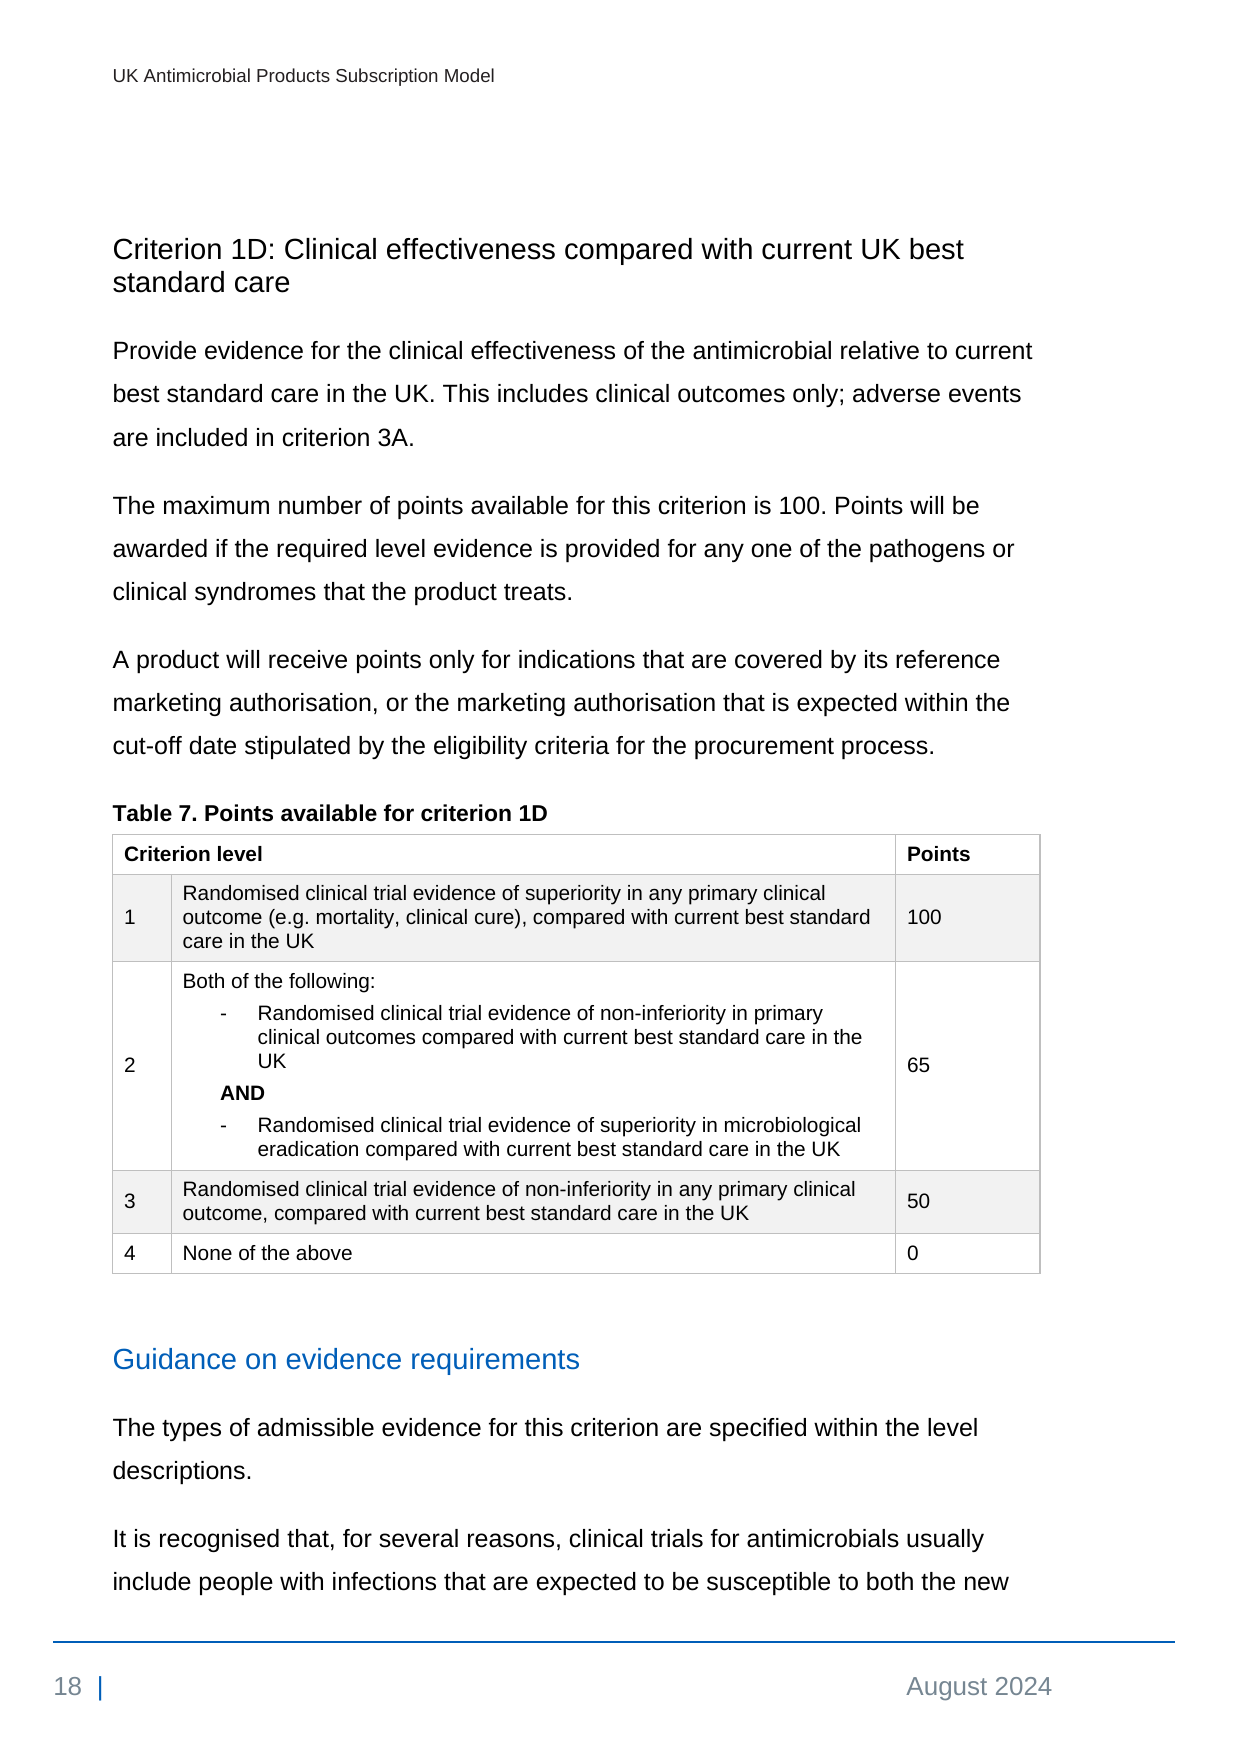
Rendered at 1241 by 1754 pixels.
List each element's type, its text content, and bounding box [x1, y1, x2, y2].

table_cell Both of the following: Randomised clinical trial evidence of non-inferiority in primary clinical outcomes compared with current best standard care in the UK AND Randomised clinical trial evidence of superiority in microbiological eradication compared with current best standard care in the UK [172, 962, 895, 1169]
table_cell 3 [113, 1171, 171, 1233]
table_cell 65 [896, 962, 1039, 1169]
table_header Criterion level [113, 835, 895, 874]
subtitle Guidance on evidence requirements [112, 1342, 1039, 1375]
text The types of admissible evidence for this criterion are specified within the level descriptions. [112, 1413, 1039, 1485]
subtitle Criterion 1D: Clinical effectiveness compared with current UK best standard care [112, 232, 1039, 299]
table_cell Randomised clinical trial evidence of superiority in any primary clinical outcome (e.g. mortality, clinical cure), compared with current best standard care in the UK [172, 875, 895, 961]
table_header Points [896, 835, 1039, 874]
text Provide evidence for the clinical effectiveness of the antimicrobial relative to current best standard care in the UK. This includes clinical outcomes only; adverse events are included in criterion 3A. [112, 336, 1039, 451]
table_cell None of the above [172, 1234, 895, 1273]
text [112, 1524, 1039, 1596]
table_cell 1 [113, 875, 171, 961]
text Table 7. Points available for criterion 1D [112, 799, 1039, 826]
text The maximum number of points available for this criterion is 100. Points will be awarded if the required level evidence is provided for any one of the pathogens or clinical syndromes that the product treats. [112, 491, 1039, 606]
table_cell 100 [896, 875, 1039, 961]
table_cell Randomised clinical trial evidence of non-inferiority in any primary clinical outcome, compared with current best standard care in the UK [172, 1171, 895, 1233]
table_cell 4 [113, 1234, 171, 1273]
table_cell 50 [896, 1171, 1039, 1233]
text A product will receive points only for indications that are covered by its reference marketing authorisation, or the marketing authorisation that is expected within the cut-off date stipulated by the eligibility criteria for the procurement process. [112, 645, 1039, 760]
table_cell 0 [896, 1234, 1039, 1273]
table_cell 2 [113, 962, 171, 1169]
